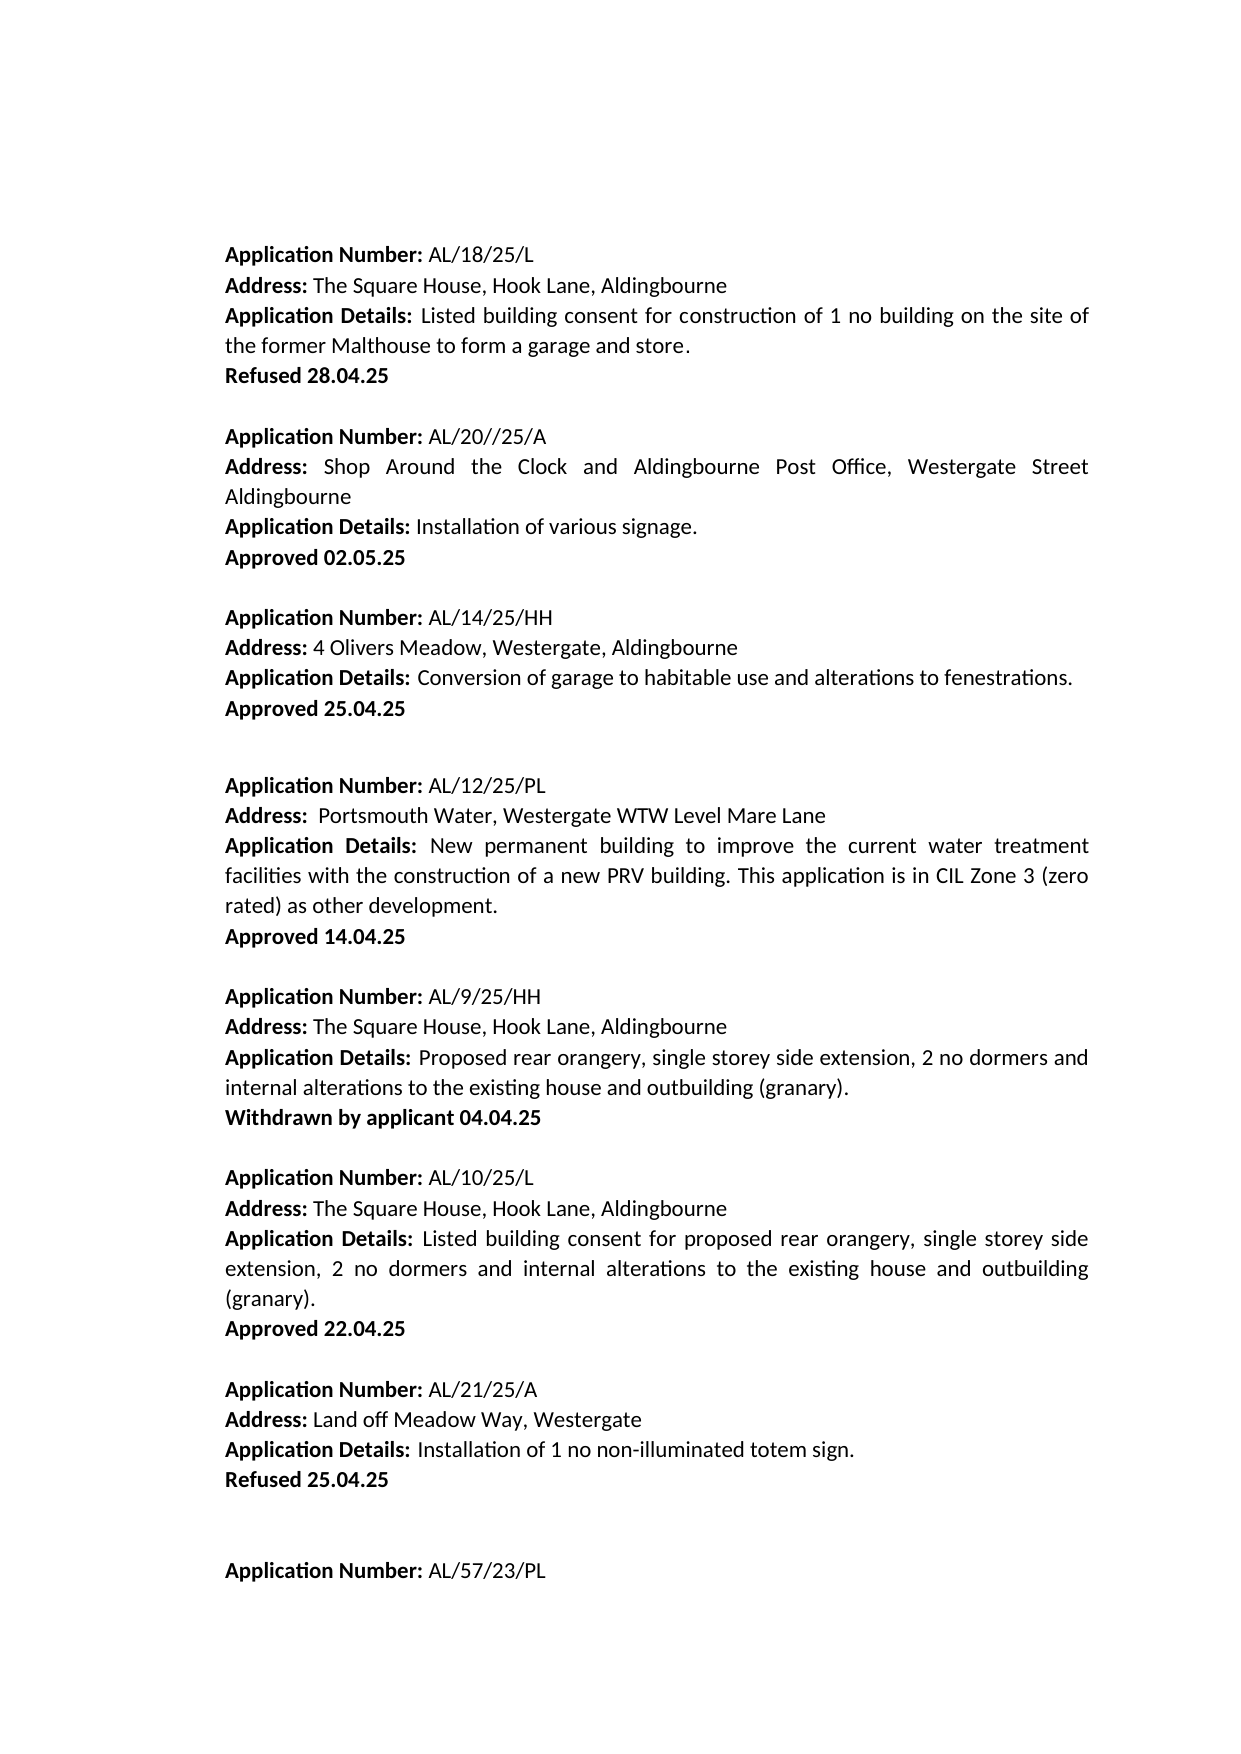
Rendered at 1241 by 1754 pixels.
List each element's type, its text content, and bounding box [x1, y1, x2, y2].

text Application Number: AL/9/25/HH [225, 982, 1090, 1010]
text Application Number: AL/18/25/L [225, 241, 1090, 269]
text Application Details: Installation of various signage. [225, 512, 1090, 541]
text Address: Land off Meadow Way, Westergate [225, 1405, 1090, 1433]
text Application Details: Listed building consent for proposed rear orangery, single storey side extension, 2 no dormers and internal alterations to the existing house and outbuilding (granary). [225, 1224, 1090, 1312]
text Application Details: Conversion of garage to habitable use and alterations to fenestrations. [225, 663, 1090, 692]
text Withdrawn by applicant 04.04.25 [225, 1103, 1090, 1131]
text Refused 28.04.25 [150, 361, 1090, 389]
text Approved 02.05.25 [150, 543, 1090, 571]
text Approved 22.04.25 [225, 1314, 1090, 1343]
text Application Details: Proposed rear orangery, single storey side extension, 2 no dormers and internal alterations to the existing house and outbuilding (granary). [225, 1043, 1090, 1101]
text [225, 271, 1090, 299]
text Application Number: AL/14/25/HH [225, 603, 1090, 631]
text Application Number: AL/57/23/PL [225, 1556, 1090, 1584]
text Address: The Square House, Hook Lane, Aldingbourne [225, 1194, 1090, 1222]
text Address: The Square House, Hook Lane, Aldingbourne [225, 1012, 1090, 1041]
text Application Number: AL/10/25/L [225, 1163, 1090, 1192]
text Application Details: New permanent building to improve the current water treatment facilities with the construction of a new PRV building. This application is in CIL Zone 3 (zero rated) as other development. [225, 831, 1090, 920]
text Application Number: AL/20//25/A [225, 422, 1090, 450]
text Address: Portsmouth Water, Westergate WTW Level Mare Lane [225, 801, 1090, 829]
text Application Number: AL/21/25/A [225, 1375, 1090, 1403]
text Application Details: Installation of 1 no non-illuminated totem sign. [225, 1435, 1090, 1463]
text Application Number: AL/12/25/PL [225, 771, 1090, 799]
text Address: 4 Olivers Meadow, Westergate, Aldingbourne [225, 633, 1090, 661]
text Approved 14.04.25 [225, 922, 1090, 950]
text Address: Shop Around the Clock and Aldingbourne Post Office, Westergate Street Aldingbourne [225, 452, 1090, 510]
text Refused 25.04.25 [150, 1466, 1090, 1494]
text Application Details: Listed building consent for construction of 1 no building on the site of the former Malthouse to form a garage and store. [225, 301, 1090, 359]
text Approved 25.04.25 [225, 694, 1090, 722]
